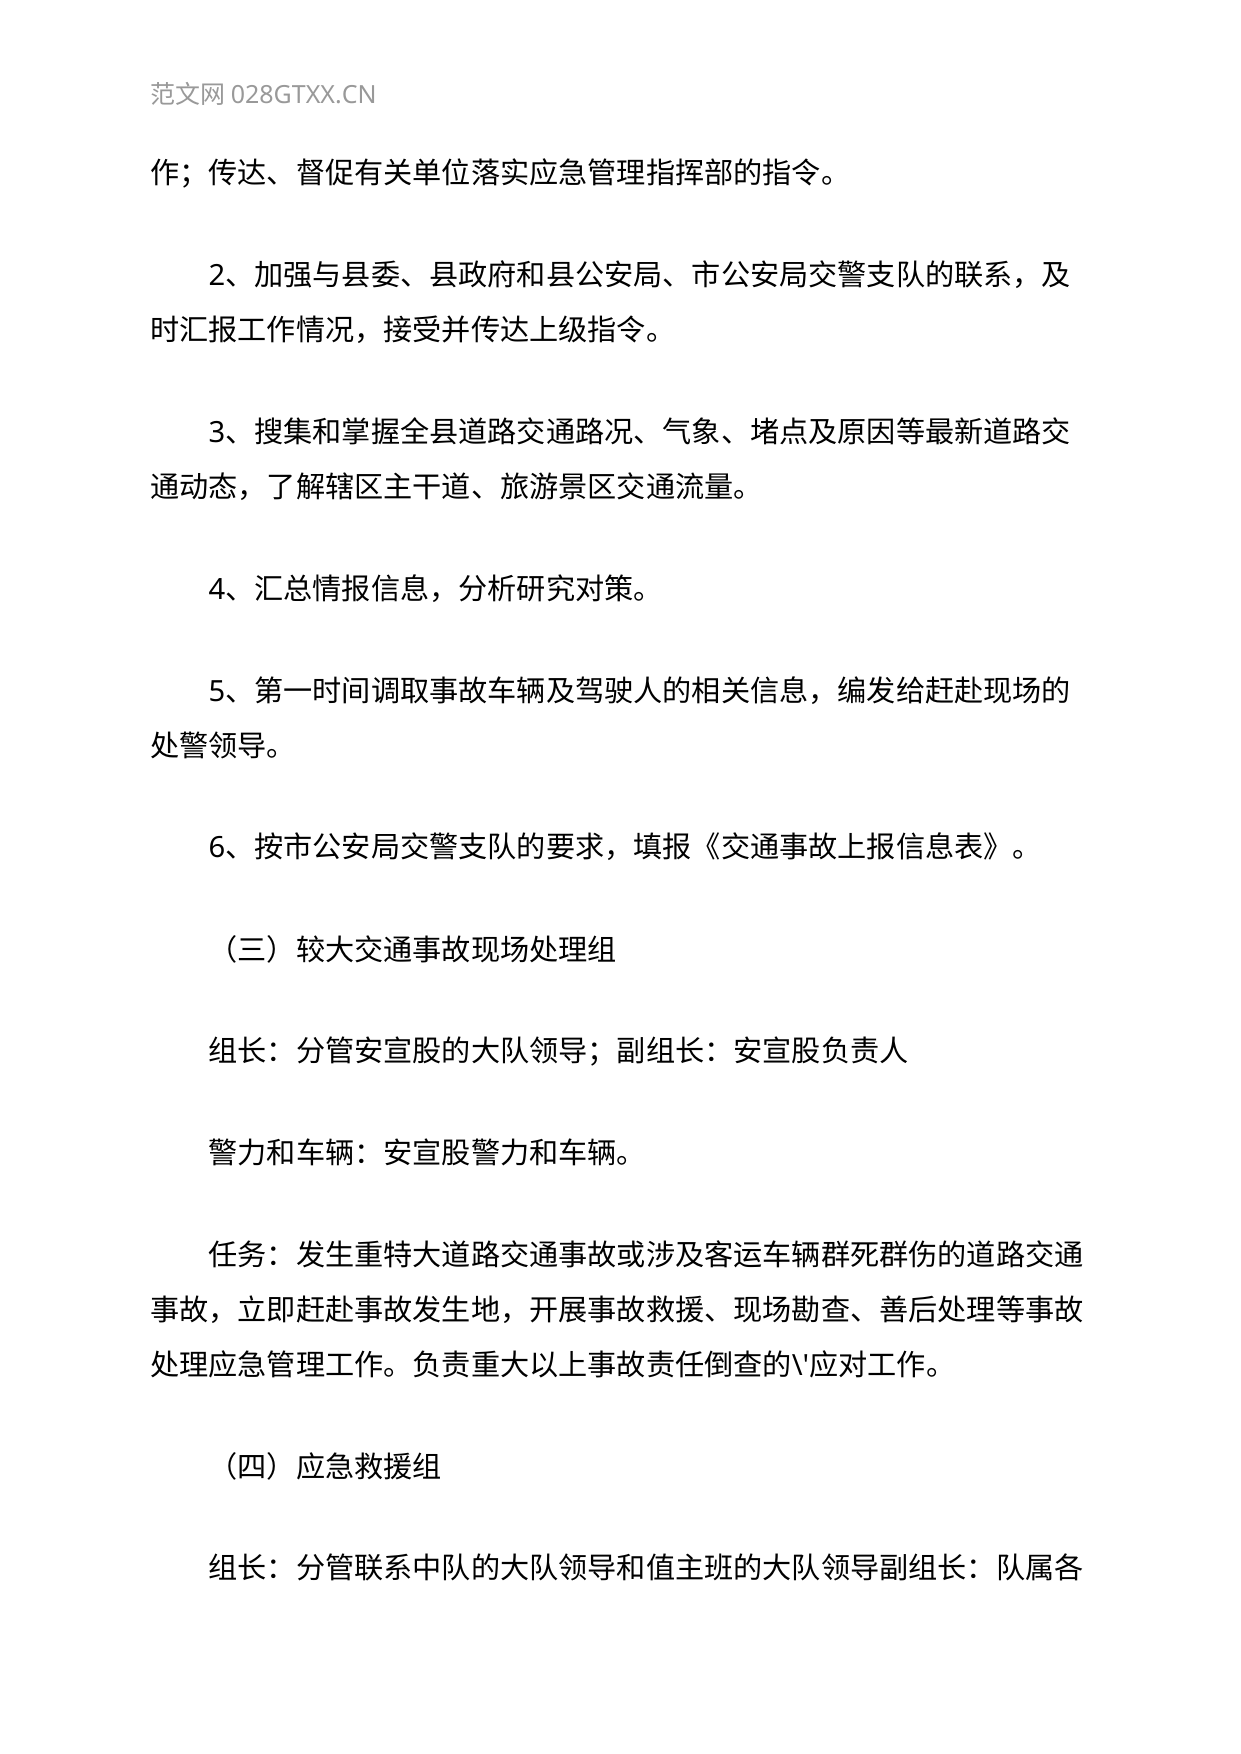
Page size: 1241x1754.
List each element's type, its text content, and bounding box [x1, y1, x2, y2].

text 组长：分管安宣股的大队领导；副组长：安宣股负责人 [150, 1028, 1090, 1070]
text 2、加强与县委、县政府和县公安局、市公安局交警支队的联系，及时汇报工作情况，接受并传达上级指令。 [150, 252, 1090, 349]
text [150, 150, 1090, 192]
text （三）较大交通事故现场处理组 [150, 926, 1090, 968]
text 3、搜集和掌握全县道路交通路况、气象、堵点及原因等最新道路交通动态，了解辖区主干道、旅游景区交通流量。 [150, 408, 1090, 506]
text 4、汇总情报信息，分析研究对策。 [150, 565, 1090, 608]
text 任务：发生重特大道路交通事故或涉及客运车辆群死群伤的道路交通事故，立即赶赴事故发生地，开展事故救援、现场勘查、善后处理等事故处理应急管理工作。负责重大以上事故责任倒查的\'应对工作。 [150, 1231, 1090, 1383]
text 5、第一时间调取事故车辆及驾驶人的相关信息，编发给赶赴现场的处警领导。 [150, 667, 1090, 764]
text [150, 1545, 1090, 1587]
text 警力和车辆：安宣股警力和车辆。 [150, 1129, 1090, 1172]
text （四）应急救援组 [150, 1443, 1090, 1485]
text 6、按市公安局交警支队的要求，填报《交通事故上报信息表》。 [150, 824, 1090, 866]
